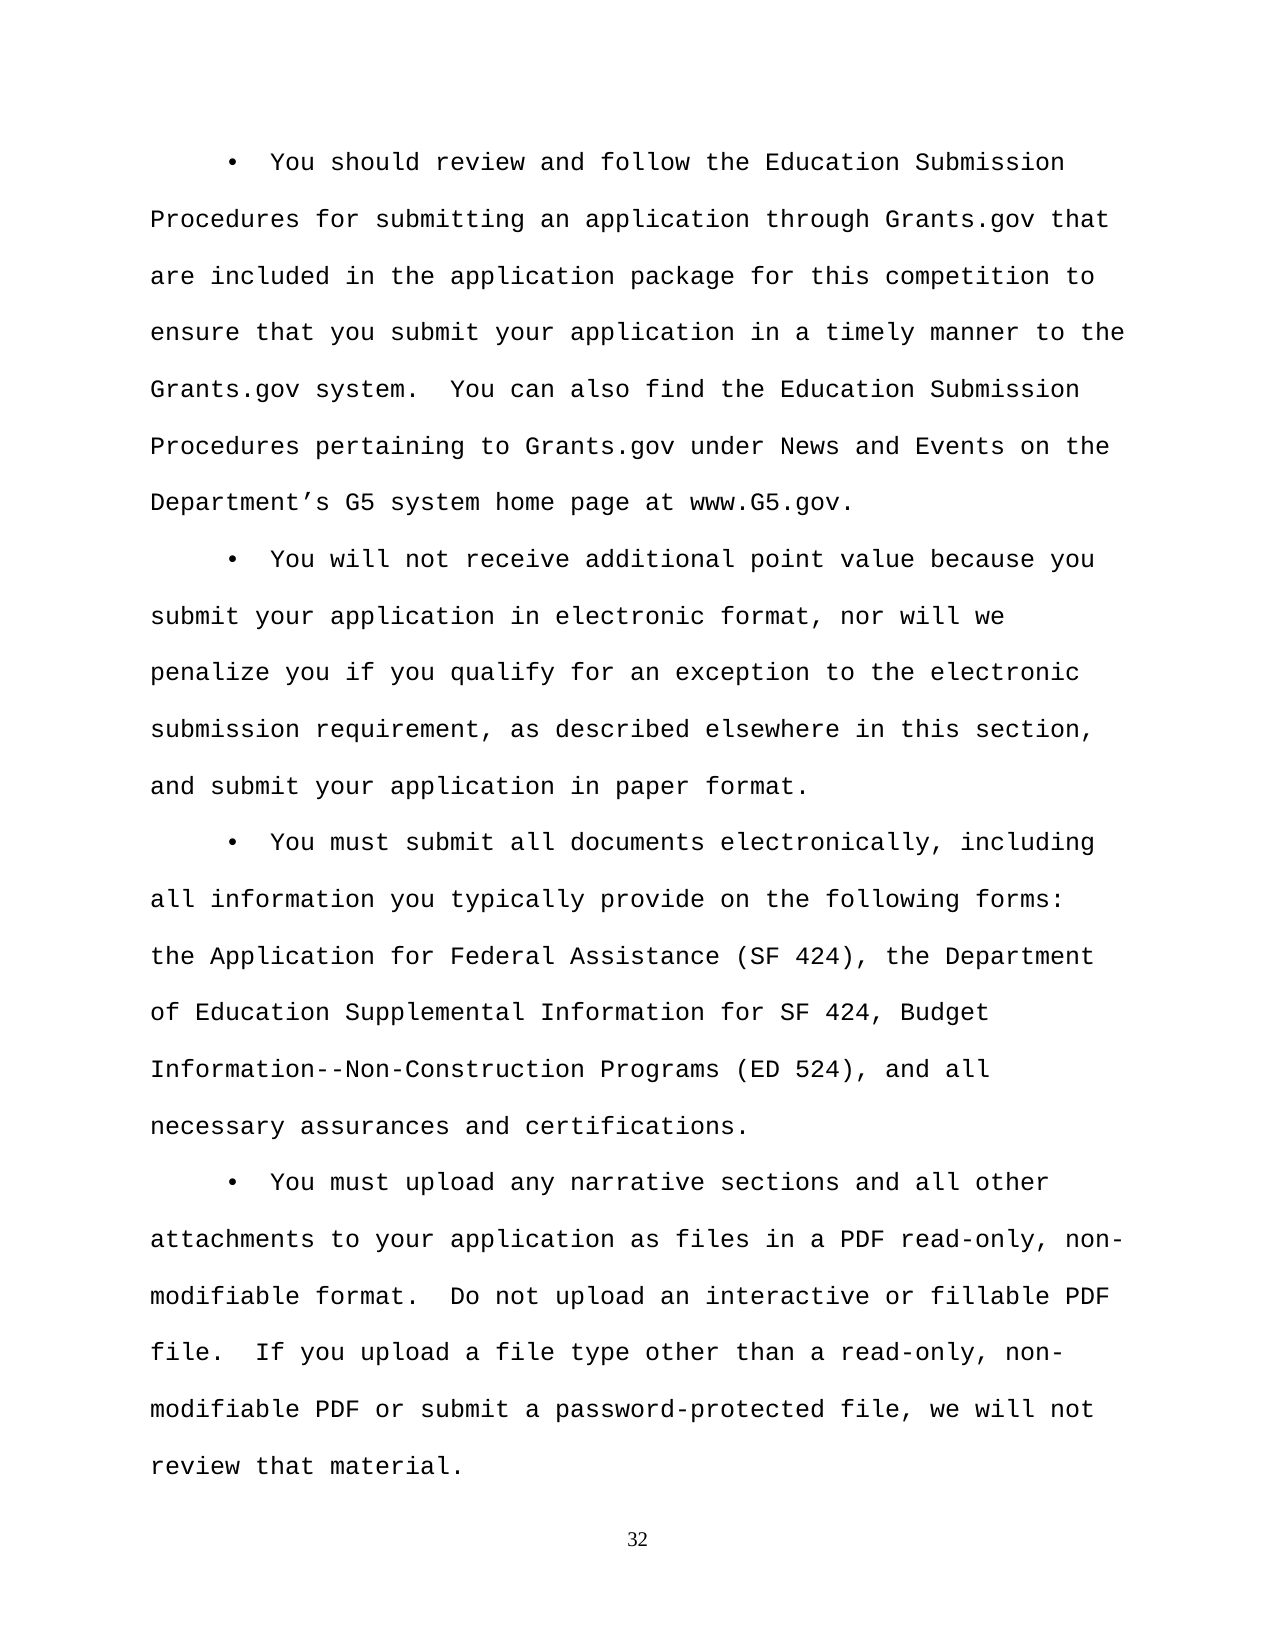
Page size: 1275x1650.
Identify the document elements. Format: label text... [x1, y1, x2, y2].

text • You will not receive additional point value because you submit your application in electronic format, nor will we penalize you if you qualify for an exception to the electronic submission requirement, as described elsewhere in this section, and submit your application in paper format. [150, 547, 1125, 802]
text • You must upload any narrative sections and all other attachments to your application as files in a PDF read-only, non-modifiable format. Do not upload an interactive or fillable PDF file. If you upload a file type other than a read-only, non-modifiable PDF or submit a password-protected file, we will not review that material. [150, 1170, 1125, 1482]
text • You should review and follow the Education Submission Procedures for submitting an application through Grants.gov that are included in the application package for this competition to ensure that you submit your application in a timely manner to the Grants.gov system. You can also find the Education Submission Procedures pertaining to Grants.gov under News and Events on the Department’s G5 system home page at www.G5.gov. [150, 150, 1125, 518]
text • You must submit all documents electronically, including all information you typically provide on the following forms: the Application for Federal Assistance (SF 424), the Department of Education Supplemental Information for SF 424, Budget Information--Non-Construction Programs (ED 524), and all necessary assurances and certifications. [150, 830, 1125, 1142]
